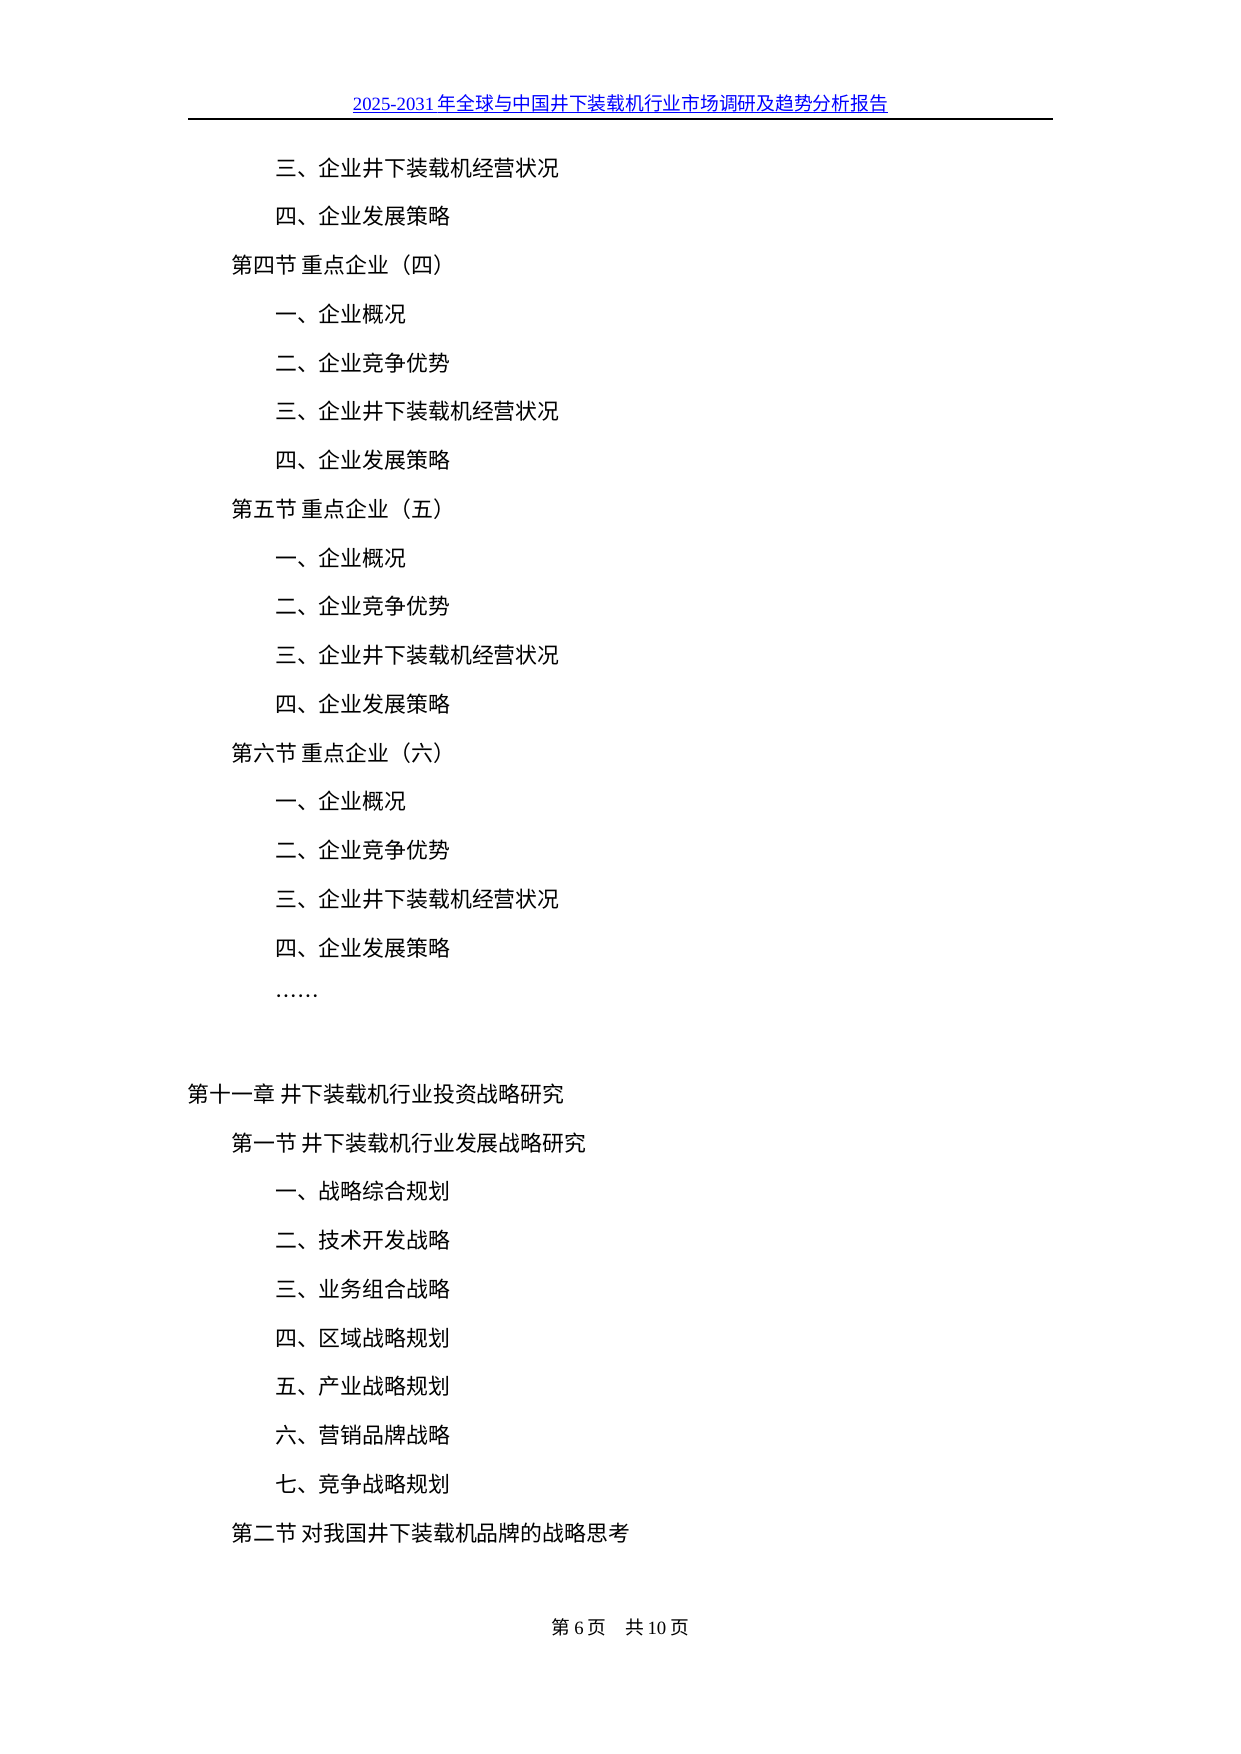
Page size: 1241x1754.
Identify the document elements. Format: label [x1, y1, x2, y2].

text [187, 150, 1053, 1548]
